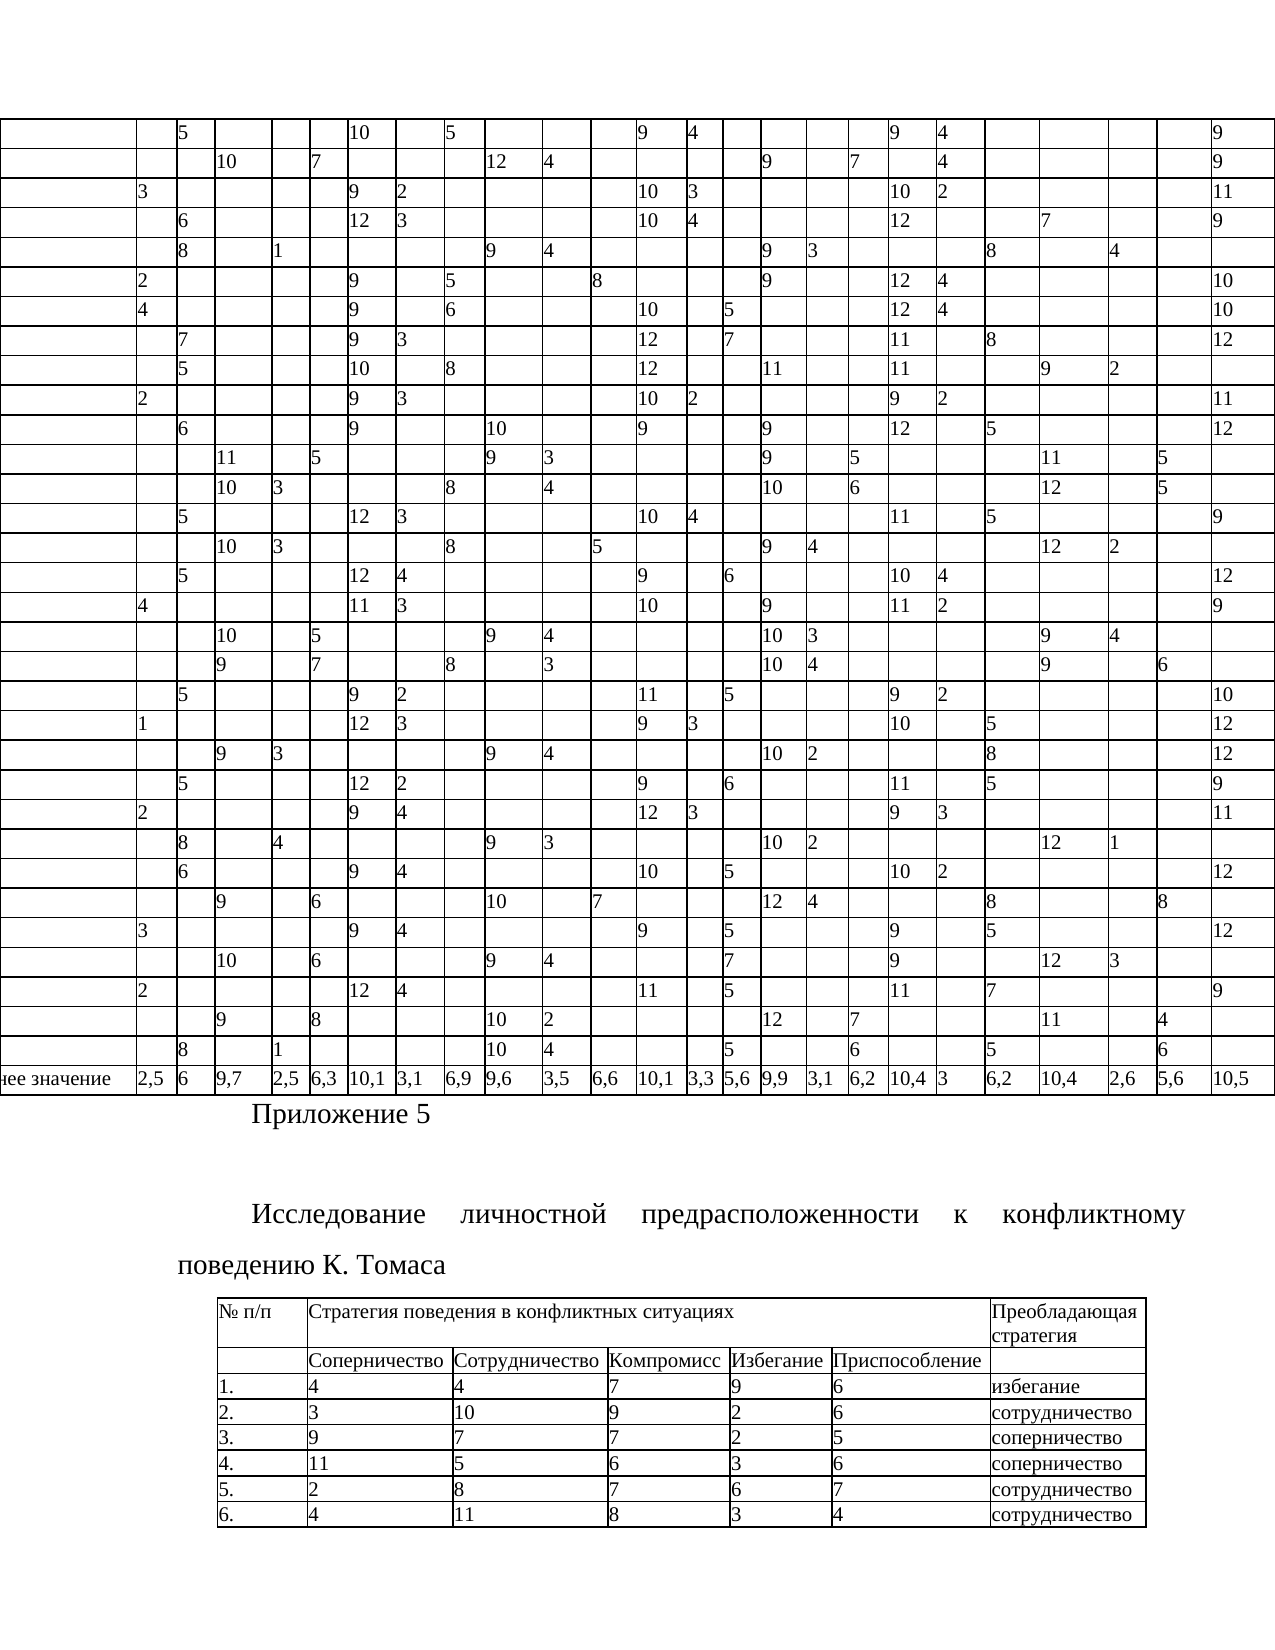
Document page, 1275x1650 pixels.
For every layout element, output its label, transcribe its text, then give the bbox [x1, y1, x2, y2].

table_cell [724, 268, 760, 296]
table_cell [273, 356, 309, 384]
table_cell [486, 386, 542, 414]
table_cell [273, 800, 309, 828]
table_cell [937, 771, 984, 798]
table_cell [178, 1007, 214, 1035]
table_cell [137, 652, 176, 680]
table_cell [543, 179, 590, 207]
table_cell 5 [724, 918, 760, 946]
table_cell [889, 534, 936, 562]
table_cell [273, 978, 309, 1006]
table_cell 14. [1, 504, 136, 532]
table_cell 5 [178, 504, 214, 532]
table_cell [849, 268, 888, 296]
table_cell 11 [454, 1502, 607, 1526]
table_cell [1109, 416, 1156, 443]
table_cell 9 [1212, 771, 1274, 798]
table_cell 9 [1212, 593, 1274, 621]
table_cell 11 [1040, 445, 1108, 473]
table_cell 3 [688, 179, 722, 207]
table_cell 1 [137, 711, 176, 739]
table_cell [849, 889, 888, 917]
table_cell [807, 208, 848, 236]
table_cell [937, 741, 984, 769]
table_cell [688, 771, 722, 798]
table_cell [486, 918, 542, 946]
table_cell 7 [849, 1007, 888, 1035]
table_cell [937, 889, 984, 917]
table_cell 9 [637, 563, 686, 591]
text Исследование личностной предрасположенности к конфликтному поведению К. Томаса [177, 1197, 1186, 1280]
table_cell [688, 445, 722, 473]
table_cell [762, 297, 806, 325]
table_cell 3 [273, 475, 309, 503]
table_cell [1109, 978, 1156, 1006]
table_cell 5 [178, 120, 214, 148]
table_cell 2 [688, 386, 722, 414]
table_cell [349, 445, 395, 473]
table_cell 24. [1, 800, 136, 828]
table_cell 5. [218, 1477, 307, 1501]
table_cell [592, 120, 636, 148]
table_cell [311, 386, 347, 414]
table_cell [889, 1037, 936, 1065]
table_cell [397, 830, 444, 858]
table_cell 2 [937, 859, 984, 887]
table_cell 10 [637, 297, 686, 325]
table_cell 6. [218, 1502, 307, 1526]
table_cell [889, 238, 936, 266]
table_cell [637, 1037, 686, 1065]
table_cell [397, 120, 444, 148]
table_cell [688, 978, 722, 1006]
table_cell [807, 475, 848, 503]
table_cell [1158, 918, 1211, 946]
table_cell [311, 682, 347, 710]
table_cell 3 [937, 1066, 984, 1094]
table_cell 12 [1040, 830, 1108, 858]
table_cell [849, 327, 888, 355]
table_cell 8 [445, 534, 484, 562]
table_cell [1109, 593, 1156, 621]
table_cell [178, 711, 214, 739]
table_cell [724, 179, 760, 207]
table_cell 10 [762, 652, 806, 680]
table_cell [216, 208, 271, 236]
table_cell [216, 386, 271, 414]
table_cell [1040, 504, 1108, 532]
table_cell [592, 682, 636, 710]
table_cell 6,6 [592, 1066, 636, 1094]
table_cell [937, 475, 984, 503]
table_cell [137, 741, 176, 769]
table_cell избегание [991, 1374, 1145, 1398]
table_cell [349, 830, 395, 858]
table_cell 9 [762, 445, 806, 473]
table_cell соперничество [991, 1425, 1145, 1449]
table_cell [1109, 1037, 1156, 1065]
table_cell [849, 120, 888, 148]
table_cell [273, 593, 309, 621]
table_cell 12 [637, 800, 686, 828]
table_cell 4 [937, 120, 984, 148]
table_cell [445, 563, 484, 591]
table_cell [762, 918, 806, 946]
table_cell [724, 238, 760, 266]
table_cell [849, 386, 888, 414]
table_cell [137, 859, 176, 887]
table_cell 7 [609, 1425, 729, 1449]
table_cell [273, 120, 309, 148]
table_cell [849, 356, 888, 384]
table_cell 10 [349, 120, 395, 148]
table_cell [807, 682, 848, 710]
table_cell [349, 238, 395, 266]
table_cell [807, 416, 848, 443]
table_cell [137, 623, 176, 651]
table_cell [1158, 682, 1211, 710]
table_cell 9 [1212, 208, 1274, 236]
table_cell [1212, 445, 1274, 473]
table_cell [1212, 652, 1274, 680]
table_cell [178, 534, 214, 562]
table_cell 2 [807, 741, 848, 769]
table_cell [273, 682, 309, 710]
table_cell [1109, 445, 1156, 473]
table_cell 6 [178, 1066, 214, 1094]
table_cell 6,2 [986, 1066, 1039, 1094]
table_cell [543, 416, 590, 443]
table_cell [592, 771, 636, 798]
table_cell [1212, 1007, 1274, 1035]
table_cell [1158, 711, 1211, 739]
table_cell [445, 1007, 484, 1035]
table_cell [937, 948, 984, 976]
table_cell [889, 149, 936, 177]
table_cell 2 [137, 386, 176, 414]
table_cell [637, 475, 686, 503]
table_cell [592, 593, 636, 621]
table_cell 10 [486, 1007, 542, 1035]
table_cell [543, 771, 590, 798]
table_cell 3 [308, 1400, 452, 1424]
table_cell [807, 1037, 848, 1065]
table_cell 5 [178, 771, 214, 798]
table_cell [849, 623, 888, 651]
table_cell 12 [1040, 534, 1108, 562]
table_cell [178, 297, 214, 325]
table_cell 9 [889, 682, 936, 710]
table_cell 6 [724, 563, 760, 591]
table_cell [178, 386, 214, 414]
table_cell 10 [349, 356, 395, 384]
table_cell [724, 416, 760, 443]
table_cell 9 [486, 445, 542, 473]
table_cell 16. [1, 563, 136, 591]
table_cell 4 [397, 563, 444, 591]
table_cell [349, 948, 395, 976]
table_cell [937, 238, 984, 266]
table_cell [216, 978, 271, 1006]
table_cell 2 [397, 179, 444, 207]
table_cell [849, 918, 888, 946]
table_cell 3,3 [688, 1066, 722, 1094]
table_cell [273, 149, 309, 177]
table_cell [349, 149, 395, 177]
table_cell [445, 238, 484, 266]
table_cell [688, 889, 722, 917]
table_cell 3 [543, 830, 590, 858]
table_cell [397, 948, 444, 976]
table_cell [849, 238, 888, 266]
table_cell [937, 830, 984, 858]
table_cell 8 [311, 1007, 347, 1035]
table_cell 10 [637, 504, 686, 532]
table_cell [1158, 179, 1211, 207]
table_cell [543, 208, 590, 236]
table_cell [397, 623, 444, 651]
table_cell [807, 948, 848, 976]
table_cell [937, 356, 984, 384]
table_cell [762, 978, 806, 1006]
table_cell [311, 593, 347, 621]
table_cell 1. [1, 120, 136, 148]
table_cell [986, 386, 1039, 414]
table_cell [889, 652, 936, 680]
table_cell [1212, 623, 1274, 651]
table_cell [637, 1007, 686, 1035]
table_cell [445, 918, 484, 946]
table_cell [849, 297, 888, 325]
table_cell [1158, 416, 1211, 443]
table_cell [1158, 534, 1211, 562]
table_cell [445, 948, 484, 976]
table_cell [216, 830, 271, 858]
table_cell [724, 120, 760, 148]
table_cell 12 [349, 208, 395, 236]
table_cell [688, 327, 722, 355]
table_cell [986, 682, 1039, 710]
table_cell 9 [762, 149, 806, 177]
table_cell 9,9 [762, 1066, 806, 1094]
table_cell [311, 297, 347, 325]
table_cell [273, 208, 309, 236]
table_cell [445, 830, 484, 858]
table_cell 9 [889, 800, 936, 828]
table_cell [807, 918, 848, 946]
table_cell 9 [889, 918, 936, 946]
table_cell 9 [486, 830, 542, 858]
table_cell [592, 741, 636, 769]
table_cell [349, 652, 395, 680]
table_cell [807, 771, 848, 798]
table_cell Избегание [731, 1348, 831, 1372]
table_cell 4 [397, 918, 444, 946]
table_cell 5 [724, 297, 760, 325]
table_cell [1109, 800, 1156, 828]
table_cell [849, 416, 888, 443]
table_cell [311, 1037, 347, 1065]
table_cell [724, 386, 760, 414]
table_cell [311, 475, 347, 503]
table_cell 6 [311, 889, 347, 917]
table_cell [486, 593, 542, 621]
table_cell [1158, 830, 1211, 858]
table_cell 5 [986, 1037, 1039, 1065]
table_cell 7 [454, 1425, 607, 1449]
table_cell 11 [637, 682, 686, 710]
table_cell [397, 741, 444, 769]
table_cell 3 [937, 800, 984, 828]
table_cell [986, 475, 1039, 503]
table_cell [762, 711, 806, 739]
table_cell [592, 800, 636, 828]
table_cell [724, 208, 760, 236]
table_cell 2 [137, 800, 176, 828]
table_cell 4 [397, 859, 444, 887]
table_cell 5 [454, 1451, 607, 1475]
table_cell [688, 268, 722, 296]
table_cell [216, 356, 271, 384]
table_cell 4 [807, 534, 848, 562]
table_cell 27. [1, 889, 136, 917]
table_cell 1 [273, 1037, 309, 1065]
table_cell 4 [543, 1037, 590, 1065]
table_cell [137, 534, 176, 562]
table_cell [273, 889, 309, 917]
table_cell 12 [486, 149, 542, 177]
table_cell 6. [1, 268, 136, 296]
table_cell [1040, 889, 1108, 917]
table_cell 4 [807, 889, 848, 917]
table_cell [137, 1007, 176, 1035]
table_cell [1212, 475, 1274, 503]
table_cell 6 [849, 475, 888, 503]
table_cell 17. [1, 593, 136, 621]
table_cell [724, 445, 760, 473]
table_cell 8 [178, 238, 214, 266]
table_cell 6 [178, 208, 214, 236]
table_cell [1109, 682, 1156, 710]
table_cell 10 [889, 859, 936, 887]
table_cell 3 [688, 711, 722, 739]
table_cell [397, 652, 444, 680]
table_cell [762, 504, 806, 532]
table_cell 9 [637, 918, 686, 946]
table_cell 19. [1, 652, 136, 680]
table_cell 3 [397, 711, 444, 739]
table_cell [1040, 120, 1108, 148]
table_cell 5 [445, 268, 484, 296]
table_cell 12 [349, 563, 395, 591]
table_cell [311, 120, 347, 148]
table_cell 9 [1212, 978, 1274, 1006]
table_cell 7 [724, 948, 760, 976]
table_cell [1158, 504, 1211, 532]
table_cell [1040, 682, 1108, 710]
table_cell [937, 623, 984, 651]
table_cell 9 [609, 1400, 729, 1424]
table_cell [637, 741, 686, 769]
table_cell 12 [349, 711, 395, 739]
table_cell 2,5 [137, 1066, 176, 1094]
text Приложение 5 [177, 1096, 1186, 1129]
table_cell 9 [216, 652, 271, 680]
table_cell [762, 771, 806, 798]
table_cell 3 [273, 534, 309, 562]
table_cell [397, 475, 444, 503]
table_cell [216, 1037, 271, 1065]
table_cell [137, 1037, 176, 1065]
table_cell [688, 534, 722, 562]
table_cell 4 [937, 297, 984, 325]
table_cell 10 [216, 948, 271, 976]
table_cell [592, 711, 636, 739]
table_cell [1158, 356, 1211, 384]
table_cell [1040, 593, 1108, 621]
table_cell 10 [454, 1400, 607, 1424]
table_cell 5 [1158, 475, 1211, 503]
table_cell [273, 327, 309, 355]
table_cell 10,4 [889, 1066, 936, 1094]
table_cell 10 [637, 208, 686, 236]
table_cell [1040, 800, 1108, 828]
table_cell 2 [543, 1007, 590, 1035]
table_cell [1109, 475, 1156, 503]
table_cell [273, 623, 309, 651]
table_cell Приспособление [833, 1348, 990, 1372]
table_cell [592, 1037, 636, 1065]
table_cell [637, 534, 686, 562]
table_cell [216, 771, 271, 798]
table_cell [486, 711, 542, 739]
table_cell 4 [543, 475, 590, 503]
table_cell [688, 593, 722, 621]
table_cell 4 [543, 948, 590, 976]
table_cell [762, 800, 806, 828]
table_cell [807, 593, 848, 621]
table_cell 9 [1212, 504, 1274, 532]
table_cell [178, 149, 214, 177]
table_cell 7 [724, 327, 760, 355]
table_cell [937, 327, 984, 355]
table_cell [986, 1007, 1039, 1035]
table_cell [807, 859, 848, 887]
table_cell 5 [1158, 445, 1211, 473]
table_cell [445, 623, 484, 651]
table_cell [273, 268, 309, 296]
table_cell [986, 859, 1039, 887]
table_cell [688, 1007, 722, 1035]
table_cell [543, 889, 590, 917]
table_cell [1040, 563, 1108, 591]
table_cell 11 [637, 978, 686, 1006]
table_cell 8 [454, 1477, 607, 1501]
table_cell 12 [637, 356, 686, 384]
table_cell 8 [986, 889, 1039, 917]
table_cell 29. [1, 948, 136, 976]
table_cell 9,7 [216, 1066, 271, 1094]
table_cell [1109, 859, 1156, 887]
table_cell 9 [762, 416, 806, 443]
table_cell [216, 711, 271, 739]
table_cell [486, 978, 542, 1006]
table_cell [1109, 504, 1156, 532]
table_cell 3 [731, 1451, 831, 1475]
table_cell 11 [1212, 800, 1274, 828]
table_cell 12 [889, 297, 936, 325]
table_cell 9 [1040, 356, 1108, 384]
table_cell [486, 297, 542, 325]
table_cell [1040, 297, 1108, 325]
table_cell [1158, 593, 1211, 621]
table_cell [1158, 978, 1211, 1006]
table_cell 31. [1, 1007, 136, 1035]
table_cell [592, 475, 636, 503]
table_cell 5 [178, 563, 214, 591]
table_cell 10 [216, 475, 271, 503]
table_cell 9 [637, 416, 686, 443]
table_cell [1109, 711, 1156, 739]
table_cell 6 [1158, 652, 1211, 680]
table_cell [178, 652, 214, 680]
table_cell 2,5 [273, 1066, 309, 1094]
table_cell [724, 149, 760, 177]
table_cell [486, 268, 542, 296]
table_cell [849, 563, 888, 591]
table_cell [637, 830, 686, 858]
table_cell 10 [486, 1037, 542, 1065]
table_cell [543, 327, 590, 355]
table_cell 28. [1, 918, 136, 946]
table_cell 5,6 [724, 1066, 760, 1094]
table_cell 9 [349, 682, 395, 710]
table_cell [311, 741, 347, 769]
table_cell [937, 918, 984, 946]
table_cell [137, 327, 176, 355]
table_cell [349, 1007, 395, 1035]
table_cell [1040, 771, 1108, 798]
table_cell [762, 859, 806, 887]
table_cell 5 [724, 1037, 760, 1065]
table_cell [137, 504, 176, 532]
table_cell [397, 445, 444, 473]
table_cell 21. [1, 711, 136, 739]
table_cell 7 [178, 327, 214, 355]
table_cell 1. [218, 1374, 307, 1398]
table_cell 4 [1158, 1007, 1211, 1035]
table_cell [273, 948, 309, 976]
table_cell [849, 208, 888, 236]
table_cell [178, 179, 214, 207]
table_cell [273, 859, 309, 887]
table_cell 12. [1, 445, 136, 473]
table_cell [637, 445, 686, 473]
table_cell 10 [1212, 268, 1274, 296]
table_cell [486, 771, 542, 798]
table_cell [986, 208, 1039, 236]
table_cell 11 [889, 327, 936, 355]
table_cell 3 [807, 623, 848, 651]
table_cell [1040, 918, 1108, 946]
table_cell 3 [137, 918, 176, 946]
table_cell 6 [445, 297, 484, 325]
table_cell [688, 1037, 722, 1065]
table_cell 5 [986, 504, 1039, 532]
table_cell [986, 948, 1039, 976]
table_cell 11 [1040, 1007, 1108, 1035]
table_cell [311, 356, 347, 384]
table_cell 3 [273, 741, 309, 769]
table_cell [543, 386, 590, 414]
table_cell 25. [1, 830, 136, 858]
table_cell 4. [1, 208, 136, 236]
table_cell [397, 268, 444, 296]
table_cell 3 [137, 179, 176, 207]
table_cell [724, 593, 760, 621]
table_cell 4 [937, 563, 984, 591]
table_cell 3,5 [543, 1066, 590, 1094]
table_cell [937, 652, 984, 680]
table_cell [1212, 356, 1274, 384]
table_cell 1 [273, 238, 309, 266]
table_cell [445, 386, 484, 414]
table_cell [1040, 179, 1108, 207]
table_cell [1109, 327, 1156, 355]
table_cell [273, 563, 309, 591]
table_cell [986, 268, 1039, 296]
table_cell [486, 563, 542, 591]
table_cell [1212, 889, 1274, 917]
table_cell [986, 593, 1039, 621]
table_cell [592, 208, 636, 236]
table_cell [137, 356, 176, 384]
table_cell [592, 978, 636, 1006]
table_cell [762, 948, 806, 976]
table_cell 12 [1212, 327, 1274, 355]
table_cell 4 [454, 1374, 607, 1398]
table_cell [637, 238, 686, 266]
table_cell [986, 534, 1039, 562]
table_cell [1040, 711, 1108, 739]
table_cell [178, 593, 214, 621]
table_cell 10 [1212, 682, 1274, 710]
table_cell [807, 327, 848, 355]
table_cell 7. [1, 297, 136, 325]
table_cell 3,1 [397, 1066, 444, 1094]
table_cell 3 [397, 593, 444, 621]
table_cell [849, 682, 888, 710]
table_cell [807, 268, 848, 296]
table_cell 9 [349, 179, 395, 207]
table_cell 10 [637, 386, 686, 414]
table_cell 9 [1040, 652, 1108, 680]
table_cell 5 [724, 978, 760, 1006]
table_cell [273, 416, 309, 443]
table_cell Сотрудничество [454, 1348, 607, 1372]
table_cell 8 [178, 830, 214, 858]
table_cell [397, 149, 444, 177]
table_cell [1109, 771, 1156, 798]
table_cell [397, 356, 444, 384]
table_cell 6 [833, 1400, 990, 1424]
table_cell [178, 948, 214, 976]
table_cell соперничество [991, 1451, 1145, 1475]
table_cell 11 [1212, 386, 1274, 414]
table_cell [543, 534, 590, 562]
table_cell 9 [486, 238, 542, 266]
table_cell [1212, 1037, 1274, 1065]
table_cell 10. [1, 386, 136, 414]
table_cell 5 [311, 623, 347, 651]
table_cell [216, 268, 271, 296]
table_cell 2 [731, 1400, 831, 1424]
table_cell [937, 978, 984, 1006]
table_cell [986, 563, 1039, 591]
table_cell [1040, 238, 1108, 266]
table_cell [486, 652, 542, 680]
table_cell [592, 1007, 636, 1035]
table_cell 2 [937, 386, 984, 414]
table_cell 7 [609, 1477, 729, 1501]
table_cell [937, 416, 984, 443]
table_cell [807, 711, 848, 739]
table_cell [937, 208, 984, 236]
table_cell 9 [486, 741, 542, 769]
table_cell Среднее значение [1, 1066, 136, 1094]
table_cell [543, 593, 590, 621]
table_cell [311, 416, 347, 443]
table_cell [311, 327, 347, 355]
table_cell 12 [889, 416, 936, 443]
table_cell [1040, 149, 1108, 177]
table_cell [349, 475, 395, 503]
table_cell 6 [731, 1477, 831, 1501]
table_cell 10 [216, 534, 271, 562]
table_cell [849, 534, 888, 562]
table_cell 9 [349, 327, 395, 355]
table_cell [986, 652, 1039, 680]
table_cell 4 [543, 623, 590, 651]
table_cell [849, 830, 888, 858]
table_cell [445, 416, 484, 443]
table_cell [137, 682, 176, 710]
table_cell [1158, 623, 1211, 651]
table_cell сотрудничество [991, 1502, 1145, 1526]
table_cell [445, 445, 484, 473]
table_cell [807, 504, 848, 532]
table_cell [1158, 386, 1211, 414]
table_cell 9 [349, 297, 395, 325]
table_cell 5 [724, 682, 760, 710]
table_cell [849, 504, 888, 532]
table_cell [762, 386, 806, 414]
table_cell [688, 475, 722, 503]
table_cell [216, 593, 271, 621]
table_cell 4 [543, 238, 590, 266]
table_cell [445, 889, 484, 917]
table_cell [762, 208, 806, 236]
table_cell [486, 327, 542, 355]
table_cell 11 [889, 771, 936, 798]
table_cell [724, 889, 760, 917]
table_cell [849, 741, 888, 769]
table_cell [889, 445, 936, 473]
table_cell [1040, 268, 1108, 296]
table_cell 7 [849, 149, 888, 177]
table_cell [178, 978, 214, 1006]
table_cell [1158, 948, 1211, 976]
table_cell 4 [937, 268, 984, 296]
table_cell 2 [137, 268, 176, 296]
table_cell [137, 475, 176, 503]
table_cell 2 [807, 830, 848, 858]
table_cell 12 [349, 504, 395, 532]
table_cell [543, 711, 590, 739]
table_cell [1109, 208, 1156, 236]
table_cell [445, 741, 484, 769]
table_cell [216, 238, 271, 266]
table_cell 11 [762, 356, 806, 384]
table_cell [762, 120, 806, 148]
table_cell сотрудничество [991, 1477, 1145, 1501]
table_cell 12 [1212, 859, 1274, 887]
table_cell [986, 297, 1039, 325]
table_cell 3 [397, 208, 444, 236]
table_cell [445, 149, 484, 177]
table_cell [137, 563, 176, 591]
table_cell 8 [445, 652, 484, 680]
table_cell [637, 149, 686, 177]
table_cell [486, 475, 542, 503]
table_cell 9 [637, 120, 686, 148]
table_cell [1158, 563, 1211, 591]
table_cell 2 [308, 1477, 452, 1501]
table_cell [724, 741, 760, 769]
table_cell 4 [543, 741, 590, 769]
table_cell 5 [833, 1425, 990, 1449]
table_cell 11. [1, 416, 136, 443]
table_cell [543, 563, 590, 591]
table_cell 5 [986, 416, 1039, 443]
table_cell [216, 682, 271, 710]
table_cell [1109, 889, 1156, 917]
table_cell 10 [1212, 297, 1274, 325]
table_cell [724, 1007, 760, 1035]
table_cell [637, 889, 686, 917]
table_cell [849, 652, 888, 680]
table_cell [889, 1007, 936, 1035]
table_cell [849, 800, 888, 828]
table_cell [397, 1007, 444, 1035]
table_cell [178, 268, 214, 296]
table_cell [592, 238, 636, 266]
table_cell 6,2 [849, 1066, 888, 1094]
table_cell [807, 356, 848, 384]
table_header Стратегия поведения в конфликтных ситуациях [308, 1299, 990, 1347]
table_cell 4 [688, 504, 722, 532]
table_cell [543, 120, 590, 148]
table_cell [311, 771, 347, 798]
table_cell [592, 918, 636, 946]
table_cell [986, 120, 1039, 148]
table_cell [397, 889, 444, 917]
table_cell 5,6 [1158, 1066, 1211, 1094]
table_cell [807, 149, 848, 177]
table_cell [445, 711, 484, 739]
table_cell 12 [1040, 948, 1108, 976]
table_cell 9 [762, 593, 806, 621]
table_cell [592, 356, 636, 384]
table_cell 8. [1, 327, 136, 355]
table_cell [937, 711, 984, 739]
table_cell [1158, 208, 1211, 236]
table_cell [937, 445, 984, 473]
table_cell [311, 978, 347, 1006]
table_cell 7 [609, 1374, 729, 1398]
table_cell [445, 179, 484, 207]
table_cell 6 [724, 771, 760, 798]
table_cell 6 [178, 416, 214, 443]
table_cell [273, 918, 309, 946]
table_cell [178, 741, 214, 769]
table_cell [592, 149, 636, 177]
table_cell 7 [592, 889, 636, 917]
table_cell 12 [1040, 475, 1108, 503]
table_cell 7 [311, 652, 347, 680]
table_cell [1158, 771, 1211, 798]
table_cell 5. [1, 238, 136, 266]
table_cell 9 [349, 800, 395, 828]
table_cell 3 [1109, 948, 1156, 976]
table_cell 9 [889, 120, 936, 148]
table_cell [688, 238, 722, 266]
table_cell 12 [762, 1007, 806, 1035]
table_cell [592, 445, 636, 473]
table_cell [1158, 859, 1211, 887]
table_cell [807, 1007, 848, 1035]
table_cell [849, 771, 888, 798]
table_cell [986, 623, 1039, 651]
table_cell [273, 504, 309, 532]
table_cell 2. [218, 1400, 307, 1424]
table_cell [311, 179, 347, 207]
table_cell [486, 179, 542, 207]
table_cell [543, 297, 590, 325]
table_cell 9 [486, 948, 542, 976]
table_cell 2,6 [1109, 1066, 1156, 1094]
table_cell 20. [1, 682, 136, 710]
table_cell 3 [397, 327, 444, 355]
table_cell Компромисс [609, 1348, 729, 1372]
table_cell 4 [308, 1374, 452, 1398]
table_cell [592, 859, 636, 887]
table_cell [137, 889, 176, 917]
table_cell [889, 830, 936, 858]
table_cell [216, 327, 271, 355]
table_cell [807, 563, 848, 591]
table_cell [216, 800, 271, 828]
table_cell [1158, 800, 1211, 828]
table_cell [486, 504, 542, 532]
table_cell 4 [397, 978, 444, 1006]
table_cell 4 [137, 593, 176, 621]
table_cell [724, 504, 760, 532]
table_cell 4 [807, 652, 848, 680]
table_cell 12 [762, 889, 806, 917]
table_cell 4 [137, 297, 176, 325]
table_cell [1040, 741, 1108, 769]
table_cell 10 [762, 475, 806, 503]
table_cell [311, 563, 347, 591]
table_cell [637, 652, 686, 680]
table_cell [486, 800, 542, 828]
table_cell 6 [849, 1037, 888, 1065]
table_cell [849, 859, 888, 887]
table_cell [807, 445, 848, 473]
table_cell [688, 563, 722, 591]
table_cell [986, 800, 1039, 828]
table_cell [216, 297, 271, 325]
table_cell 9 [349, 268, 395, 296]
table_cell 10,5 [1212, 1066, 1274, 1094]
table_cell 10,1 [349, 1066, 395, 1094]
table_cell 12 [1212, 563, 1274, 591]
table_cell 12 [889, 208, 936, 236]
table_cell [1158, 268, 1211, 296]
table_cell 6 [311, 948, 347, 976]
table_cell 5 [311, 445, 347, 473]
table_cell [445, 208, 484, 236]
table_cell [445, 504, 484, 532]
table_cell 8 [592, 268, 636, 296]
table_cell [178, 889, 214, 917]
table_cell 9 [889, 386, 936, 414]
table_cell 12 [1212, 711, 1274, 739]
table_cell [807, 297, 848, 325]
table_cell 10,1 [637, 1066, 686, 1094]
table_cell 4 [397, 800, 444, 828]
table_cell 5 [178, 356, 214, 384]
table_cell [762, 563, 806, 591]
table_cell [592, 416, 636, 443]
table_cell 4 [833, 1502, 990, 1526]
table_cell 10 [216, 149, 271, 177]
table_cell [991, 1348, 1145, 1372]
table_cell 3 [807, 238, 848, 266]
table_cell 2 [397, 771, 444, 798]
table_cell [986, 356, 1039, 384]
table_cell 4 [1109, 238, 1156, 266]
table_cell 10 [762, 623, 806, 651]
table_cell [273, 652, 309, 680]
table_cell [592, 179, 636, 207]
table_cell 9 [216, 889, 271, 917]
table_cell 9 [762, 534, 806, 562]
table_cell [592, 327, 636, 355]
table_cell [349, 741, 395, 769]
table_cell [724, 800, 760, 828]
table_cell [1212, 534, 1274, 562]
table_cell 3. [218, 1425, 307, 1449]
table_header № п/п [218, 1299, 307, 1347]
table_cell [311, 918, 347, 946]
table_cell [688, 356, 722, 384]
table_cell [986, 149, 1039, 177]
table_cell 9 [216, 1007, 271, 1035]
table_cell [543, 978, 590, 1006]
table_cell [1158, 297, 1211, 325]
table_cell [889, 475, 936, 503]
table_cell [137, 208, 176, 236]
table_cell 23. [1, 771, 136, 798]
table_cell 2 [937, 593, 984, 621]
table_cell 12 [349, 978, 395, 1006]
table_cell [273, 297, 309, 325]
table_cell [986, 445, 1039, 473]
table_cell 6 [609, 1451, 729, 1475]
table_cell 7 [833, 1477, 990, 1501]
table_cell [762, 327, 806, 355]
table_cell [592, 830, 636, 858]
table_cell 11 [349, 593, 395, 621]
table_cell [445, 1037, 484, 1065]
table_cell 9 [1040, 623, 1108, 651]
table_cell 3 [731, 1502, 831, 1526]
table_header Преобладающая стратегия [991, 1299, 1145, 1347]
table_cell 9. [1, 356, 136, 384]
table_cell 8 [1158, 889, 1211, 917]
table_cell [807, 386, 848, 414]
table_cell [273, 445, 309, 473]
table_cell [1158, 741, 1211, 769]
table_cell [273, 711, 309, 739]
table_cell [178, 623, 214, 651]
table_cell 12 [1212, 741, 1274, 769]
table_cell [543, 268, 590, 296]
table_cell [889, 889, 936, 917]
table_cell [637, 623, 686, 651]
table_cell [762, 179, 806, 207]
table_cell 9 [349, 859, 395, 887]
table_cell [1109, 1007, 1156, 1035]
table_cell 6 [178, 859, 214, 887]
table_cell [137, 416, 176, 443]
table_cell 5 [986, 771, 1039, 798]
table_cell [311, 208, 347, 236]
table_cell 2. [1, 149, 136, 177]
table_cell 10 [637, 859, 686, 887]
table_cell [273, 771, 309, 798]
table_cell 9 [889, 948, 936, 976]
table_cell 10 [762, 830, 806, 858]
table_cell [137, 149, 176, 177]
table_cell [216, 120, 271, 148]
table_cell [311, 534, 347, 562]
table_cell 5 [724, 859, 760, 887]
table_cell [543, 356, 590, 384]
table_cell [688, 623, 722, 651]
table_cell [349, 623, 395, 651]
table_cell [445, 327, 484, 355]
table_cell 10 [486, 416, 542, 443]
table_cell 3,1 [807, 1066, 848, 1094]
table_cell [937, 1007, 984, 1035]
table_cell [849, 978, 888, 1006]
table_cell [178, 475, 214, 503]
table_cell [178, 800, 214, 828]
table_cell [349, 889, 395, 917]
table_cell [543, 800, 590, 828]
table_cell 5 [849, 445, 888, 473]
table_cell [445, 978, 484, 1006]
table_cell [445, 771, 484, 798]
table_cell 7 [986, 978, 1039, 1006]
table_cell [1158, 120, 1211, 148]
table_cell [349, 1037, 395, 1065]
table_cell [724, 652, 760, 680]
table_cell 22. [1, 741, 136, 769]
table_cell 11 [889, 504, 936, 532]
table_cell [592, 563, 636, 591]
table_cell [273, 386, 309, 414]
table_cell 6 [833, 1451, 990, 1475]
table_cell 1 [1109, 830, 1156, 858]
table_cell 13. [1, 475, 136, 503]
table_cell [849, 948, 888, 976]
table_cell [1109, 149, 1156, 177]
table_cell 11 [889, 593, 936, 621]
table_cell 32. [1, 1037, 136, 1065]
table_cell [637, 948, 686, 976]
table_cell [1212, 238, 1274, 266]
table_cell 4 [543, 149, 590, 177]
table_cell [688, 918, 722, 946]
table_cell [216, 859, 271, 887]
table_cell 8 [445, 356, 484, 384]
table_cell 3 [543, 652, 590, 680]
table_cell [807, 978, 848, 1006]
table_cell [445, 682, 484, 710]
table_cell 9 [308, 1425, 452, 1449]
table_cell Соперничество [308, 1348, 452, 1372]
table_cell 4. [218, 1451, 307, 1475]
table_cell 2 [937, 179, 984, 207]
table_cell 9 [349, 386, 395, 414]
table_cell 4 [688, 208, 722, 236]
table_cell 5 [592, 534, 636, 562]
table_cell 3 [688, 800, 722, 828]
table_cell [1109, 297, 1156, 325]
table_cell [137, 830, 176, 858]
table_cell 10 [762, 741, 806, 769]
table_cell [445, 800, 484, 828]
table_cell [1158, 149, 1211, 177]
table_cell [543, 504, 590, 532]
table_cell [592, 386, 636, 414]
table_cell [486, 534, 542, 562]
table_cell [688, 149, 722, 177]
table_cell [592, 504, 636, 532]
table_cell [1109, 918, 1156, 946]
table_cell 9 [637, 711, 686, 739]
table_cell [688, 948, 722, 976]
table_cell 11 [889, 356, 936, 384]
table_cell 9 [349, 416, 395, 443]
table_cell [216, 563, 271, 591]
table_cell [637, 268, 686, 296]
table_cell [937, 504, 984, 532]
table_cell сотрудничество [991, 1400, 1145, 1424]
table_cell 7 [1040, 208, 1108, 236]
table_cell 9 [1212, 120, 1274, 148]
table_cell 9 [486, 623, 542, 651]
table_cell [397, 534, 444, 562]
table_cell [688, 297, 722, 325]
table_cell [1109, 563, 1156, 591]
table_cell 3. [1, 179, 136, 207]
table_cell [311, 830, 347, 858]
table_cell 2 [1109, 534, 1156, 562]
table_cell 4 [937, 149, 984, 177]
table_cell [592, 948, 636, 976]
table_cell [216, 179, 271, 207]
table_cell [1040, 978, 1108, 1006]
table_cell 8 [986, 741, 1039, 769]
table_cell [592, 652, 636, 680]
table_cell [1109, 741, 1156, 769]
table_cell [216, 416, 271, 443]
table_cell [688, 741, 722, 769]
table_cell 2 [731, 1425, 831, 1449]
table_cell [724, 623, 760, 651]
table_cell [311, 800, 347, 828]
table_cell [724, 534, 760, 562]
table_cell 11 [216, 445, 271, 473]
table_cell [688, 682, 722, 710]
table_cell [311, 859, 347, 887]
table_cell 8 [178, 1037, 214, 1065]
table_cell [543, 859, 590, 887]
table_cell [486, 859, 542, 887]
table_cell [1212, 830, 1274, 858]
table_cell [486, 682, 542, 710]
table_cell 10 [216, 623, 271, 651]
table_cell 6 [1158, 1037, 1211, 1065]
table_cell [397, 238, 444, 266]
table_cell [807, 179, 848, 207]
table_cell [724, 356, 760, 384]
table_cell 5 [986, 711, 1039, 739]
table_cell 2 [397, 682, 444, 710]
table_cell 4 [1109, 623, 1156, 651]
table_cell 8 [986, 238, 1039, 266]
table_cell 6,9 [445, 1066, 484, 1094]
table_cell [311, 238, 347, 266]
table_cell 3 [543, 445, 590, 473]
table_cell 8 [986, 327, 1039, 355]
table_cell 8 [609, 1502, 729, 1526]
table_cell 8 [445, 475, 484, 503]
table_cell 15. [1, 534, 136, 562]
table_cell 4 [688, 120, 722, 148]
table_cell 9 [731, 1374, 831, 1398]
table_cell [445, 593, 484, 621]
table_cell 4 [273, 830, 309, 858]
table_cell [216, 918, 271, 946]
table_cell 6 [833, 1374, 990, 1398]
table_cell [592, 623, 636, 651]
table_cell [1109, 120, 1156, 148]
table_cell 7 [311, 149, 347, 177]
table_cell 10 [486, 889, 542, 917]
table_cell 10 [637, 179, 686, 207]
table_cell [178, 445, 214, 473]
table_cell [216, 504, 271, 532]
table_cell [986, 830, 1039, 858]
table_cell [273, 179, 309, 207]
table_cell 12 [1212, 918, 1274, 946]
table_cell 9 [762, 238, 806, 266]
table_cell 9,6 [486, 1066, 542, 1094]
table_cell [397, 1037, 444, 1065]
table_cell 11 [308, 1451, 452, 1475]
table_cell [849, 179, 888, 207]
table_cell 2 [137, 978, 176, 1006]
table_cell [397, 416, 444, 443]
table_cell [724, 830, 760, 858]
table_cell [724, 711, 760, 739]
table_cell [889, 741, 936, 769]
table_cell [137, 948, 176, 976]
table_cell 5 [445, 120, 484, 148]
table_cell 2 [1109, 356, 1156, 384]
table_cell [937, 534, 984, 562]
table_cell [178, 918, 214, 946]
table_cell 12 [349, 771, 395, 798]
table_cell [397, 297, 444, 325]
table_cell [889, 623, 936, 651]
table_cell [1040, 1037, 1108, 1065]
table_cell 10 [889, 563, 936, 591]
table_cell [1109, 179, 1156, 207]
table_cell [311, 711, 347, 739]
table_cell 12 [637, 327, 686, 355]
table_cell 6,3 [311, 1066, 347, 1094]
table_cell [486, 120, 542, 148]
table_cell [1109, 652, 1156, 680]
table_cell [273, 1007, 309, 1035]
table_cell 9 [762, 268, 806, 296]
table_cell [543, 918, 590, 946]
table_cell [807, 800, 848, 828]
table_cell [762, 1037, 806, 1065]
table_cell [1158, 327, 1211, 355]
table_cell [688, 416, 722, 443]
table_cell 12 [889, 268, 936, 296]
table_cell [311, 504, 347, 532]
table_cell [849, 593, 888, 621]
table_cell 5 [986, 918, 1039, 946]
table_cell 10 [637, 593, 686, 621]
table_cell [543, 682, 590, 710]
table_cell 10,4 [1040, 1066, 1108, 1094]
table_cell [137, 445, 176, 473]
table_cell [486, 356, 542, 384]
table_cell [1109, 386, 1156, 414]
table_cell 3 [397, 386, 444, 414]
table_cell 30. [1, 978, 136, 1006]
table_cell 2 [937, 682, 984, 710]
table_cell [349, 534, 395, 562]
table_cell [1212, 948, 1274, 976]
table_cell [137, 771, 176, 798]
table_cell [486, 208, 542, 236]
table_cell [1109, 268, 1156, 296]
table_cell 12 [1212, 416, 1274, 443]
table_cell [1158, 238, 1211, 266]
table_cell [1040, 416, 1108, 443]
table_cell [724, 475, 760, 503]
table_cell [807, 120, 848, 148]
table_cell 9 [349, 918, 395, 946]
table_cell [1040, 859, 1108, 887]
table_cell [688, 830, 722, 858]
table_cell 10 [889, 711, 936, 739]
table_cell [137, 120, 176, 148]
table_cell [218, 1348, 307, 1372]
table_cell [1040, 386, 1108, 414]
table_cell 11 [1212, 179, 1274, 207]
table_cell [986, 179, 1039, 207]
table_cell 10 [889, 179, 936, 207]
table_cell 9 [1212, 149, 1274, 177]
table_cell [445, 859, 484, 887]
table_cell [592, 297, 636, 325]
table_cell 3 [397, 504, 444, 532]
table_cell [937, 1037, 984, 1065]
table_cell 9 [216, 741, 271, 769]
table_cell 9 [637, 771, 686, 798]
table_cell 5 [178, 682, 214, 710]
table_cell [688, 859, 722, 887]
table_cell 26. [1, 859, 136, 887]
table_cell [849, 711, 888, 739]
table_cell [762, 682, 806, 710]
table_cell 4 [308, 1502, 452, 1526]
table_cell [311, 268, 347, 296]
table_cell [1040, 327, 1108, 355]
table_cell [137, 238, 176, 266]
table_cell 18. [1, 623, 136, 651]
table_cell 11 [889, 978, 936, 1006]
table_cell [688, 652, 722, 680]
